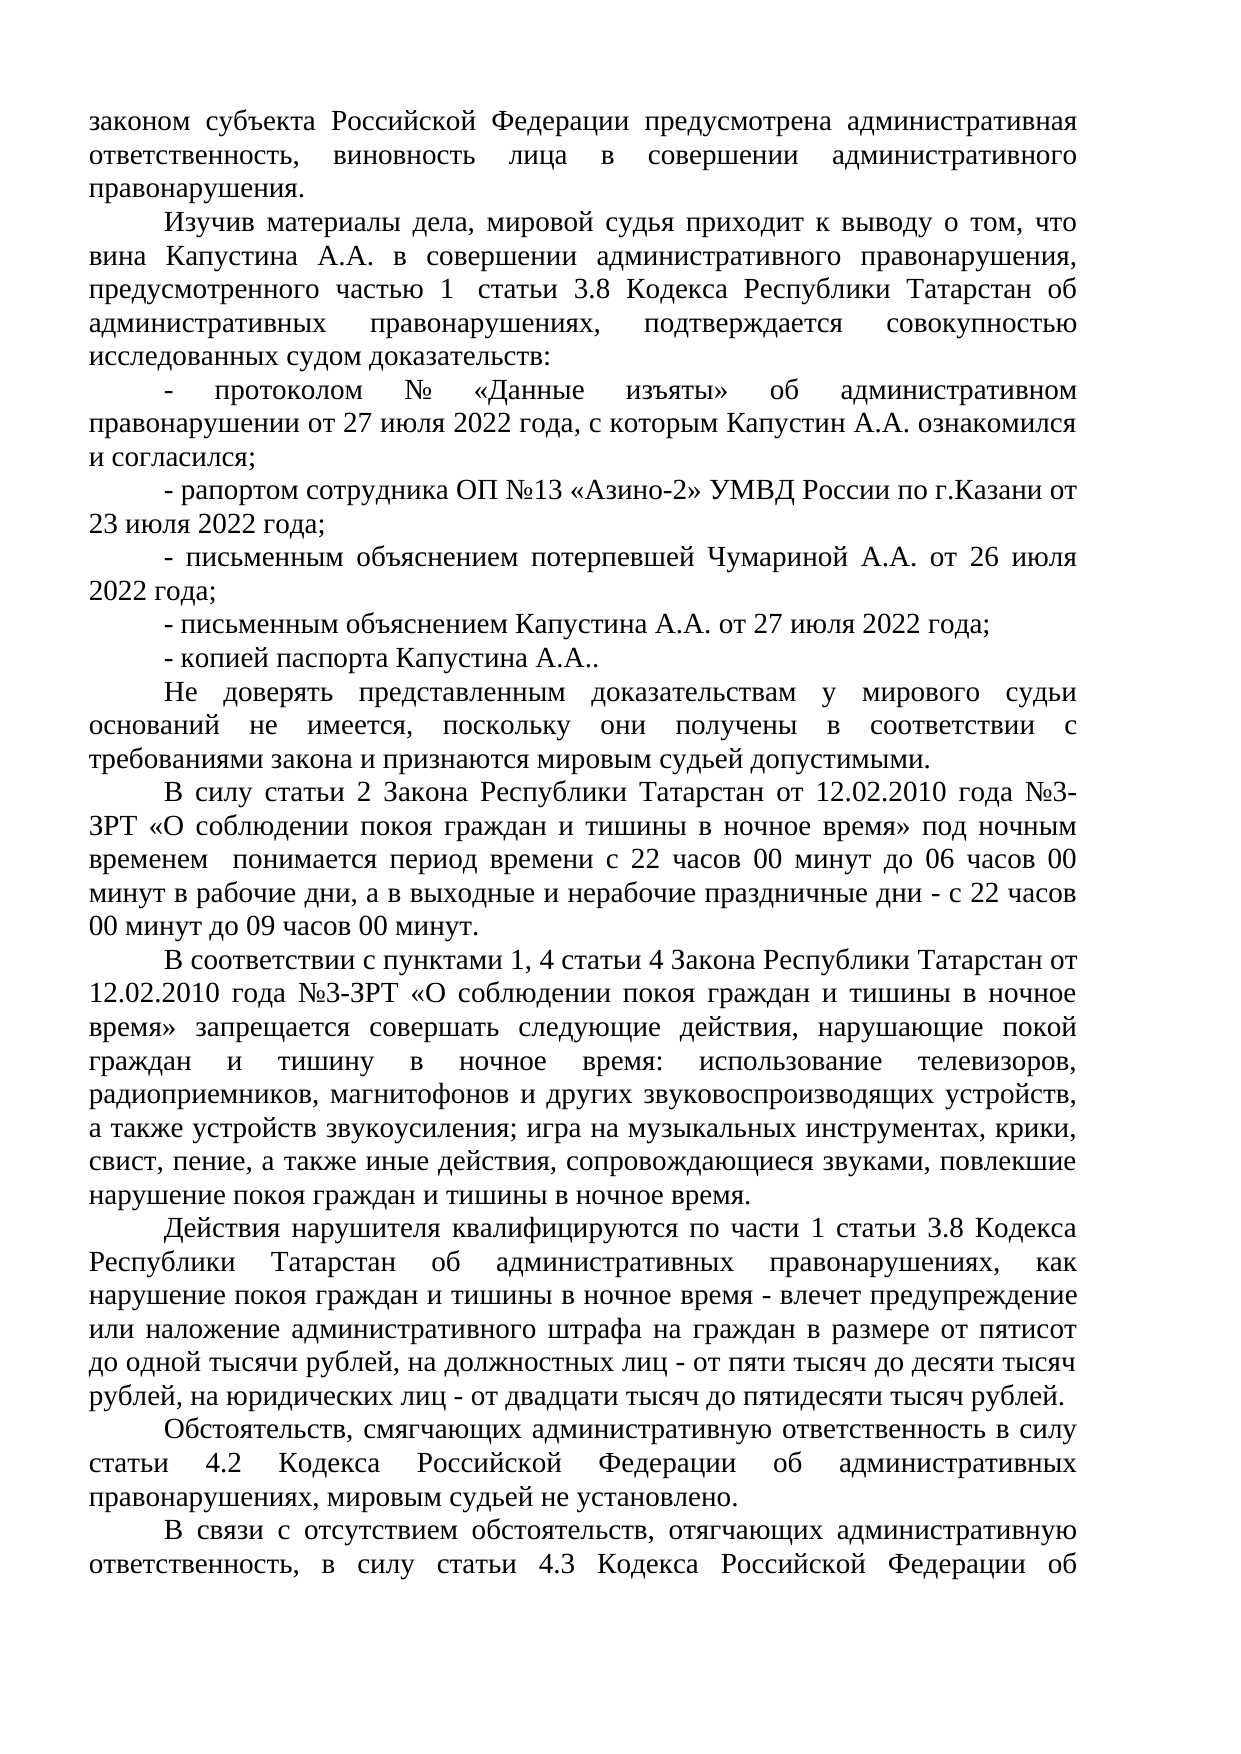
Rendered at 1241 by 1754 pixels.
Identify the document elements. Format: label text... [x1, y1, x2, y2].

text - протоколом № «Данные изъяты» об административном правонарушении от 27 июля 2022 года, с которым Капустин А.А. ознакомился и согласился; [88, 372, 1078, 472]
text В соответствии с пунктами 1, 4 статьи 4 Закона Республики Татарстан от 12.02.2010 года №3-ЗРТ «О соблюдении покоя граждан и тишины в ночное время» запрещается совершать следующие действия, нарушающие покой граждан и тишину в ночное время: использование телевизоров, радиоприемников, магнитофонов и других звуковоспроизводящих устройств, а также устройств звукоусиления; игра на музыкальных инструментах, крики, свист, пение, а также иные действия, сопровождающиеся звуками, повлекшие нарушение покоя граждан и тишины в ночное время. [88, 942, 1078, 1210]
text В силу статьи 2 Закона Республики Татарстан от 12.02.2010 года №3-ЗРТ «О соблюдении покоя граждан и тишины в ночное время» под ночным временем понимается период времени с 22 часов 00 минут до 06 часов 00 минут в рабочие дни, а в выходные и нерабочие праздничные дни - с 22 часов 00 минут до 09 часов 00 минут. [88, 774, 1078, 942]
text Изучив материалы дела, мировой судья приходит к выводу о том, что вина Капустина А.А. в совершении административного правонарушения, предусмотренного частью 1 статьи 3.8 Кодекса Республики Татарстан об административных правонарушениях, подтверждается совокупностью исследованных судом доказательств: [88, 204, 1078, 372]
text Обстоятельств, смягчающих административную ответственность в силу статьи 4.2 Кодекса Российской Федерации об административных правонарушениях, мировым судьей не установлено. [88, 1412, 1078, 1512]
text - письменным объяснением Капустина А.А. от 27 июля 2022 года; [88, 607, 1078, 640]
text Действия нарушителя квалифицируются по части 1 статьи 3.8 Кодекса Республики Татарстан об административных правонарушениях, как нарушение покоя граждан и тишины в ночное время - влечет предупреждение или наложение административного штрафа на граждан в размере от пятисот до одной тысячи рублей, на должностных лиц - от пяти тысяч до десяти тысяч рублей, на юридических лиц - от двадцати тысяч до пятидесяти тысяч рублей. [88, 1210, 1078, 1412]
text - копией паспорта Капустина А.А.. [88, 640, 1078, 674]
text - рапортом сотрудника ОП №13 «Азино-2» УМВД России по г.Казани от 23 июля 2022 года; [88, 472, 1078, 539]
text Не доверять представленным доказательствам у мирового судьи оснований не имеется, поскольку они получены в соответствии с требованиями закона и признаются мировым судьей допустимыми. [88, 674, 1078, 774]
text - письменным объяснением потерпевшей Чумариной А.А. от 26 июля 2022 года; [88, 539, 1078, 607]
